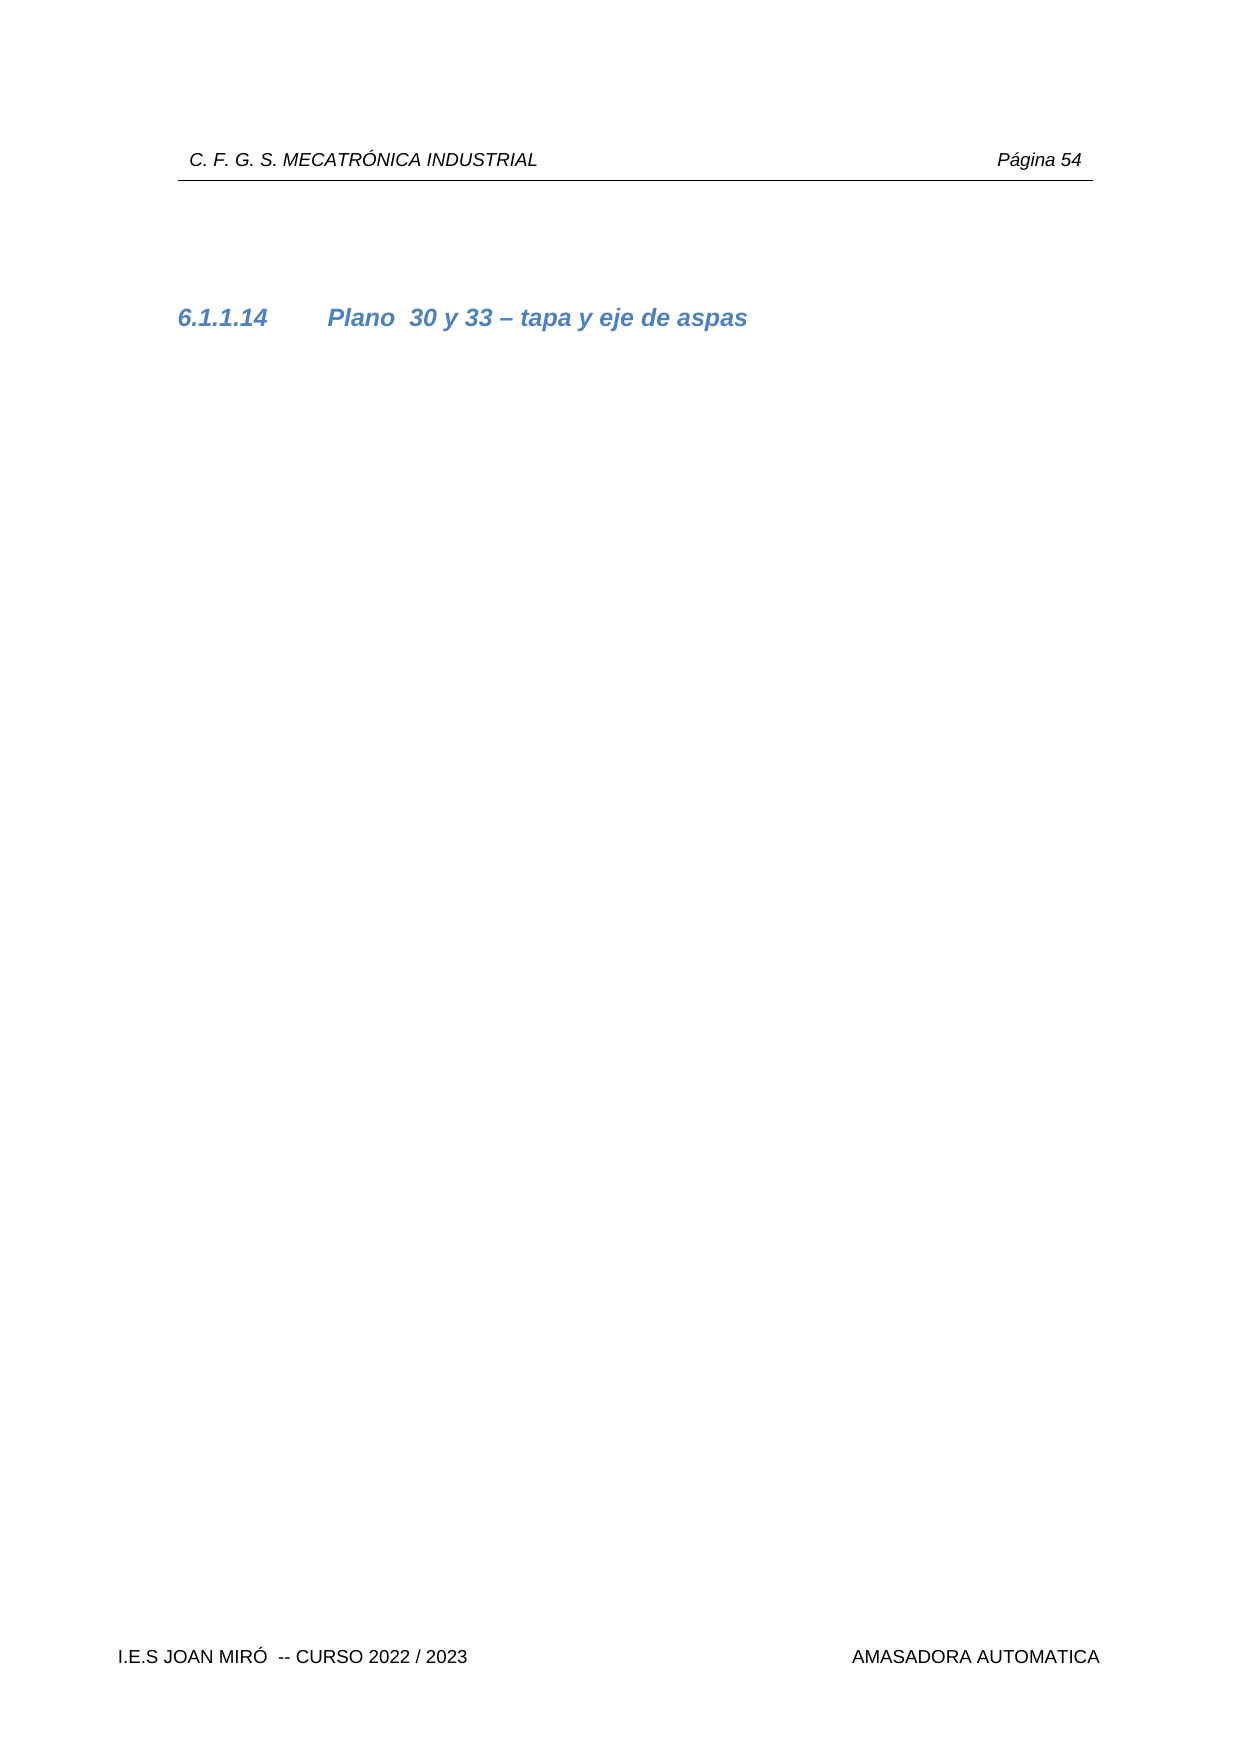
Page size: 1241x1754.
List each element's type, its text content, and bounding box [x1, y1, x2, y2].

subtitle Plano 30 y 33 – tapa y eje de aspas [177, 303, 1092, 332]
